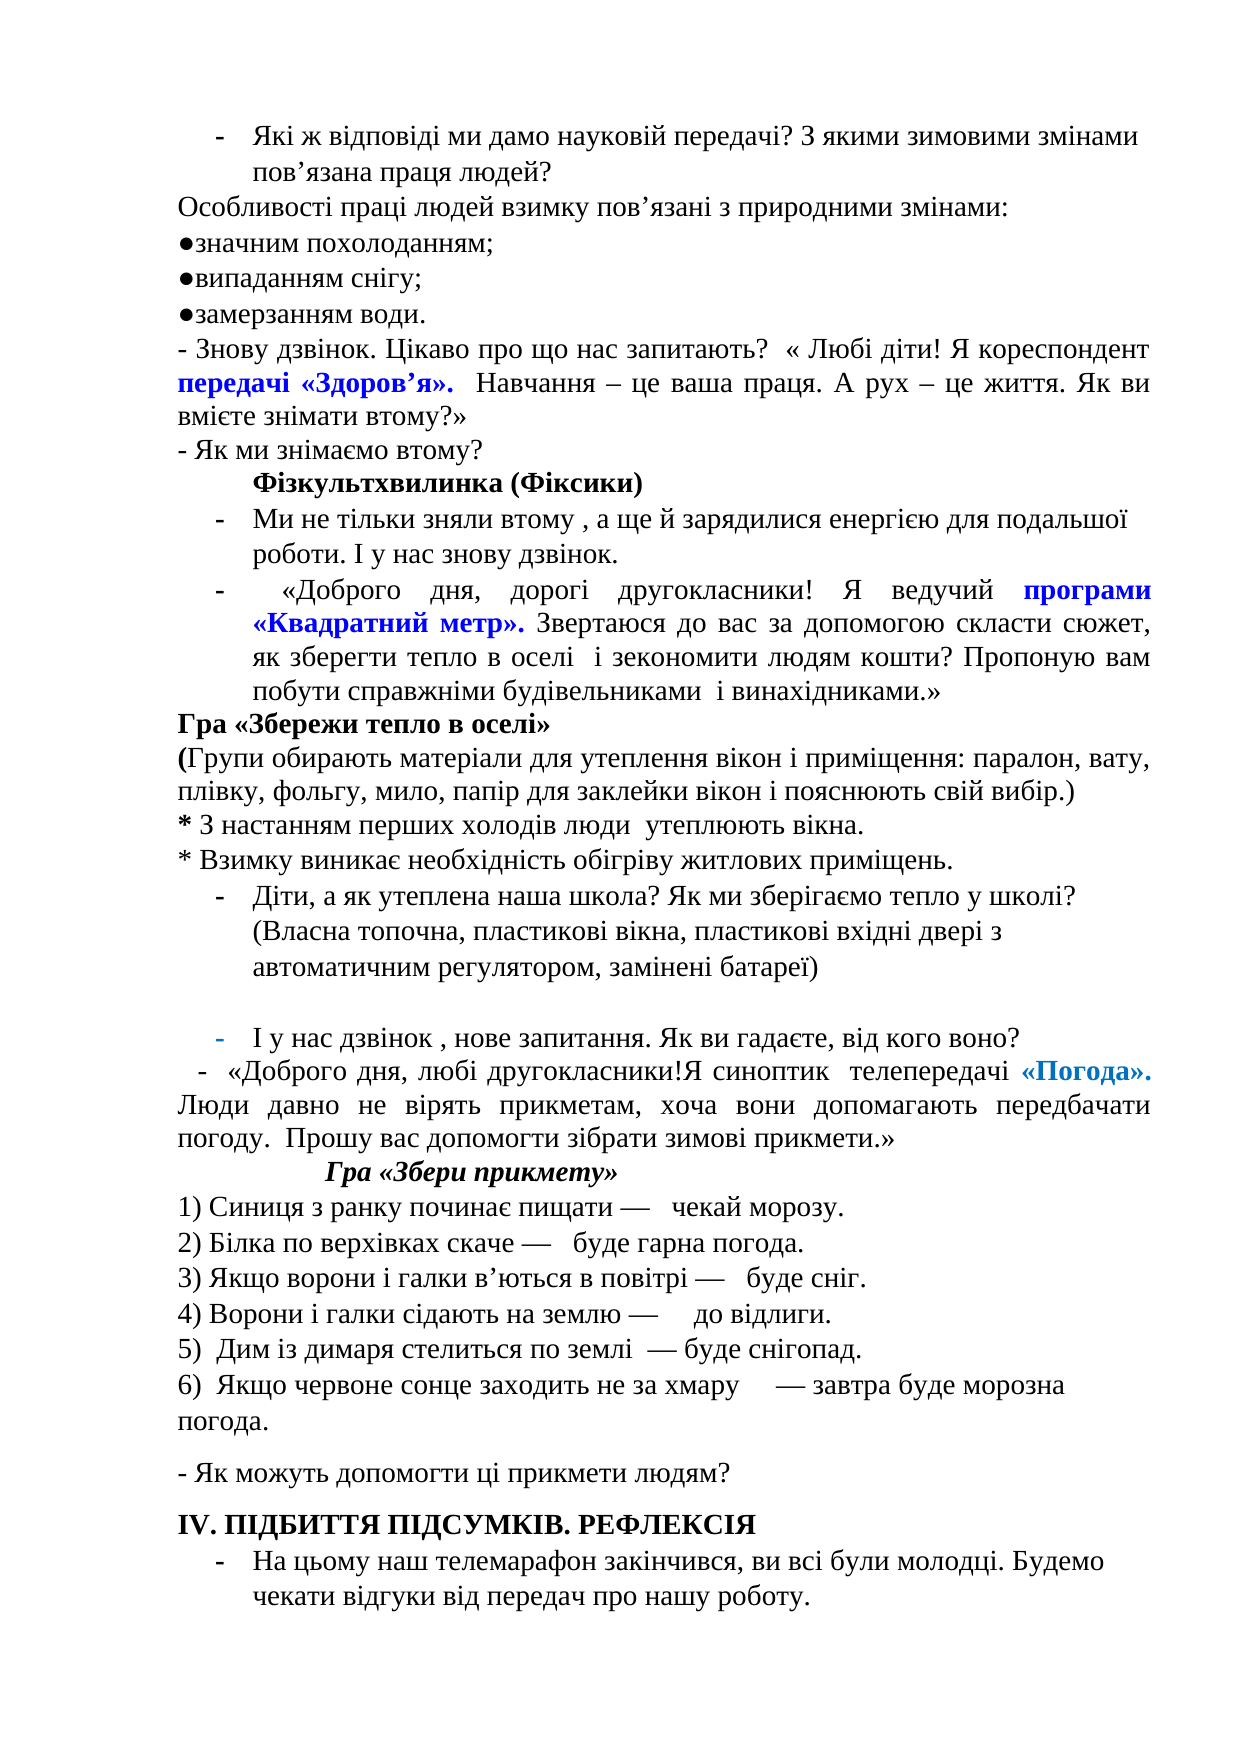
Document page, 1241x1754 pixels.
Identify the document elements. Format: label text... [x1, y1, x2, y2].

text - Знову дзвінок. Цікаво про що нас запитають? « Любі діти! Я кореспондент передачі «Здоров’я». Навчання – це ваша праця. А рух – це життя. Як ви вмієте знімати втому?» [177, 331, 1152, 432]
text 4) Ворони і галки сідають на землю — до відлиги. [177, 1296, 1152, 1330]
text (Групи обирають матеріали для утеплення вікон і приміщення: паралон, вату, плівку, фольгу, мило, папір для заклейки вікон і пояснюють свій вибір.) [177, 740, 1152, 807]
text 6) Якщо червоне сонце заходить не за хмару — завтра буде морозна погода. [177, 1367, 1152, 1436]
text ІV. ПІДБИТТЯ ПІДСУМКІВ. РЕФЛЕКСІЯ [177, 1507, 1152, 1541]
text ●замерзанням води. [177, 296, 1152, 329]
text 5) Дим із димаря стелиться по землі — буде снігопад. [177, 1332, 1152, 1365]
list І у нас дзвінок , нове запитання. Як ви гадаєте, від кого воно? [215, 1020, 1152, 1053]
text 3) Якщо ворони і галки в’ються в повітрі — буде сніг. [177, 1261, 1152, 1294]
text * Взимку виникає необхідність обігріву житлових приміщень. [177, 842, 1152, 876]
list На цьому наш телемарафон закінчився, ви всі були молодці. Будемо чекати відгуки від передач про нашу роботу. [215, 1543, 1152, 1612]
text - «Доброго дня, любі другокласники!Я синоптик телепередачі «Погода». Люди давно не вірять прикметам, хоча вони допомагають передбачати погоду. Прошу вас допомогти зібрати зимові прикмети.» [177, 1053, 1152, 1154]
list Фізкультхвилинка (Фіксики) [252, 465, 1152, 499]
list «Доброго дня, дорогі другокласники! Я ведучий програми «Квадратний метр». Звертаюся до вас за допомогою скласти сюжет, як зберегти тепло в оселі і зекономити людям кошти? Пропоную вам побути справжніми будівельниками і винахідниками.» [215, 572, 1152, 706]
text Особливості праці людей взимку пов’язані з природними змінами: [177, 189, 1152, 223]
list Діти, а як утеплена наша школа? Як ми зберігаємо тепло у школі?(Власна топочна, пластикові вікна, пластикові вхідні двері з автоматичним регулятором, замінені батареї) [215, 878, 1152, 982]
text ●значним похолоданням; [177, 225, 1152, 258]
list Які ж відповіді ми дамо науковій передачі? З якими зимовими змінами пов’язана праця людей? [215, 118, 1152, 187]
text Гра «Збери прикмету» [177, 1154, 1152, 1188]
text 2) Білка по верхівках скаче — буде гарна погода. [177, 1225, 1152, 1259]
text - Як ми знімаємо втому? [177, 432, 1152, 465]
text ●випаданням снігу; [177, 260, 1152, 294]
text Гра «Збережи тепло в оселі» [177, 706, 1152, 740]
text - Як можуть допомогти ці прикмети людям? [177, 1455, 1152, 1488]
text 1) Синиця з ранку починає пищати — чекай морозу. [177, 1189, 1152, 1223]
list Ми не тільки зняли втому , а ще й зарядилися енергією для подальшої роботи. І у нас знову дзвінок. [215, 501, 1152, 570]
text * З настанням перших холодів люди утеплюють вікна. [177, 807, 1152, 840]
